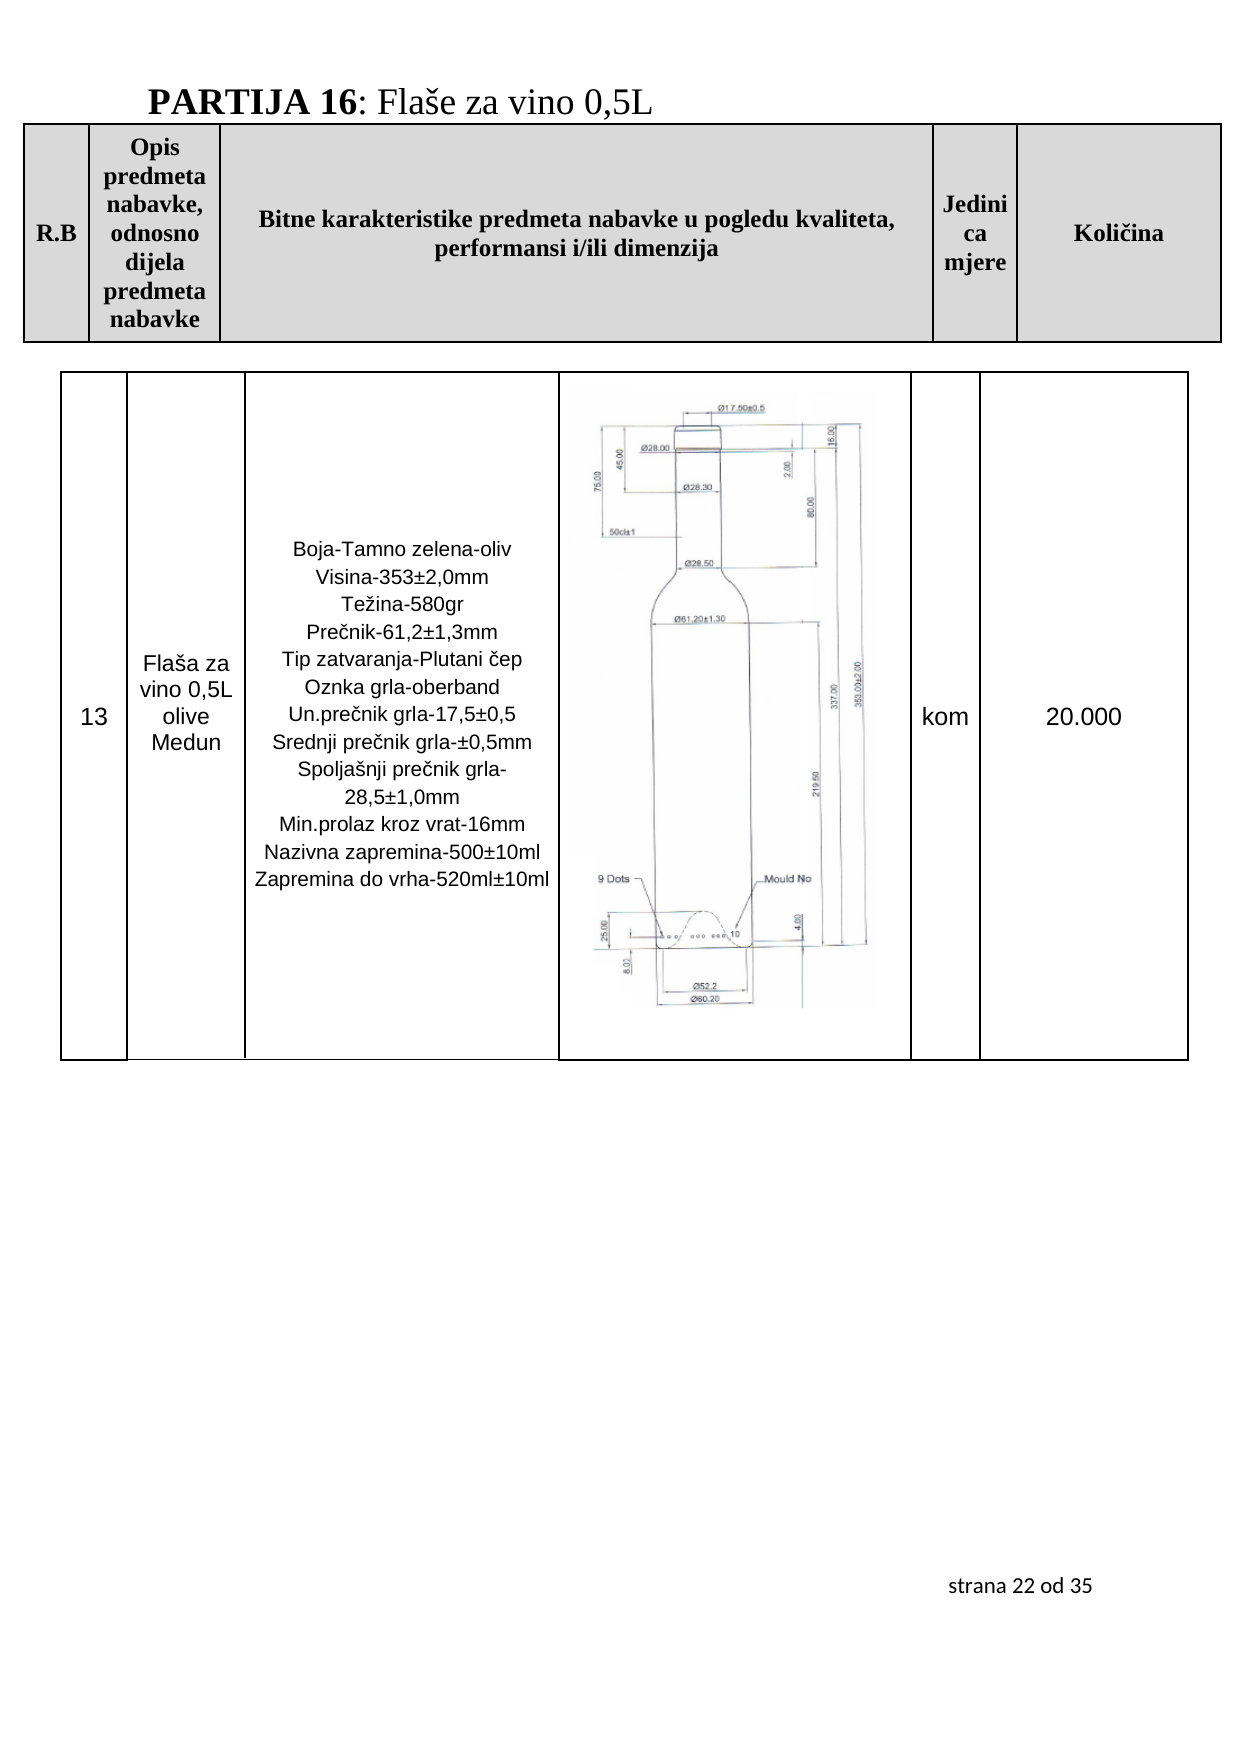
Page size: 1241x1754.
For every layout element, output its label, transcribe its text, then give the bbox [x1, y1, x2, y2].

table_header kom [912, 373, 979, 1059]
table_header [560, 373, 910, 1059]
table_header Količina [1018, 125, 1220, 341]
table_header Opis predmeta nabavke, odnosno dijela predmeta nabavke [90, 125, 219, 341]
table_header Boja-Tamno zelena-oliv Visina-353±2,0mm Težina-580gr Prečnik-61,2±1,3mm Tip zatvaranja-Plutani čep Oznka grla-oberband Un.prečnik grla-17,5±0,5 Srednji prečnik grla-±0,5mm Spoljašnji prečnik grla-28,5±1,0mm Min.prolaz kroz vrat-16mm Nazivna zapremina-500±10ml Zapremina do vrha-520ml±10ml [245, 373, 558, 1059]
table_header Flaša za vino 0,5L olive Medun [128, 373, 245, 1059]
text PARTIJA 16: Flaše za vino 0,5L [148, 79, 1093, 123]
table_header 13 [62, 373, 126, 1059]
table_header R.B [25, 125, 88, 341]
table_header Jedinica mjere [934, 125, 1016, 341]
table_header Bitne karakteristike predmeta nabavke u pogledu kvaliteta, performansi i/ili dimenzija [221, 125, 932, 341]
picture [567, 383, 877, 1036]
table_header 20.000 [981, 373, 1187, 1059]
